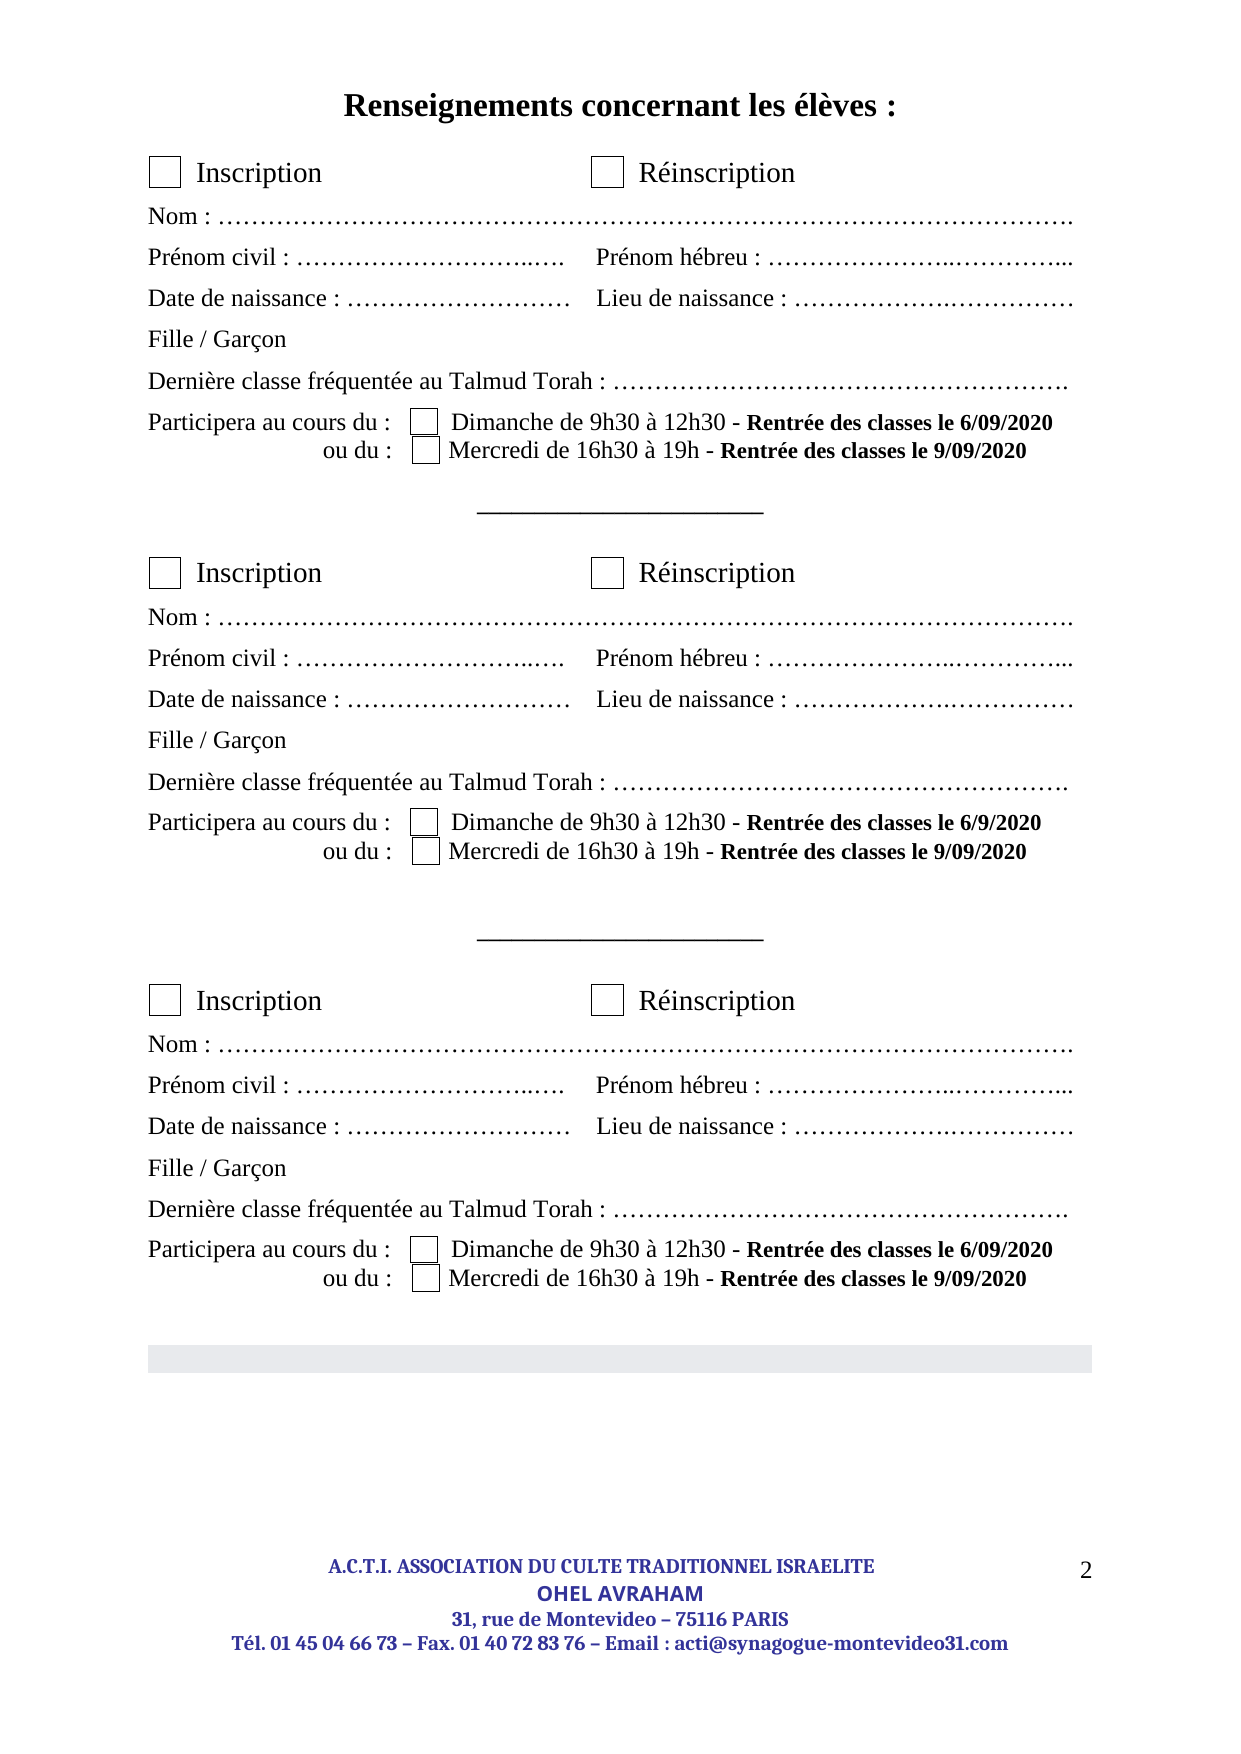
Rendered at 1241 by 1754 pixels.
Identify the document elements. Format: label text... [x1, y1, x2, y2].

text Prénom civil : ………………………..…. Prénom hébreu : …………………..…………... [148, 1070, 1092, 1099]
text Date de naissance : ……………………… Lieu de naissance : ……………….…………… [148, 283, 1092, 312]
text Prénom civil : ………………………..…. Prénom hébreu : …………………..…………... [148, 242, 1092, 271]
text Participera au cours du : Dimanche de 9h30 à 12h30 - Rentrée des classes le 6/9/2020 [148, 807, 1092, 836]
text Inscription Réinscription [148, 556, 1092, 589]
text Nom : …………………………………………………………………………………………. [148, 602, 1092, 630]
text Fille / Garçon [148, 324, 1092, 353]
text Nom : …………………………………………………………………………………………. [148, 1029, 1092, 1058]
text Participera au cours du : Dimanche de 9h30 à 12h30 - Rentrée des classes le 6/09/2020 [148, 407, 1092, 435]
text Inscription Réinscription [148, 983, 1092, 1016]
text Date de naissance : ……………………… Lieu de naissance : ……………….…………… [148, 684, 1092, 713]
text Prénom civil : ………………………..…. Prénom hébreu : …………………..…………... [148, 643, 1092, 672]
text Date de naissance : ……………………… Lieu de naissance : ……………….…………… [148, 1111, 1092, 1140]
text Renseignements concernant les élèves : [148, 85, 1092, 123]
text ou du : Mercredi de 16h30 à 19h - Rentrée des classes le 9/09/2020 [148, 836, 1092, 865]
text Inscription Réinscription [148, 155, 1092, 188]
text Nom : …………………………………………………………………………………………. [148, 201, 1092, 229]
text _________________________ [148, 490, 1092, 517]
text Fille / Garçon [148, 725, 1092, 754]
text ou du : Mercredi de 16h30 à 19h - Rentrée des classes le 9/09/2020 [148, 435, 1092, 464]
text Fille / Garçon [148, 1153, 1092, 1181]
text Dernière classe fréquentée au Talmud Torah : ………………………………………………. [148, 1194, 1092, 1223]
text Participera au cours du : Dimanche de 9h30 à 12h30 - Rentrée des classes le 6/09/2020 [148, 1234, 1092, 1263]
text ou du : Mercredi de 16h30 à 19h - Rentrée des classes le 9/09/2020 [148, 1263, 1092, 1292]
text Dernière classe fréquentée au Talmud Torah : ………………………………………………. [148, 767, 1092, 795]
text Dernière classe fréquentée au Talmud Torah : ………………………………………………. [148, 366, 1092, 394]
text _________________________ [148, 918, 1092, 944]
